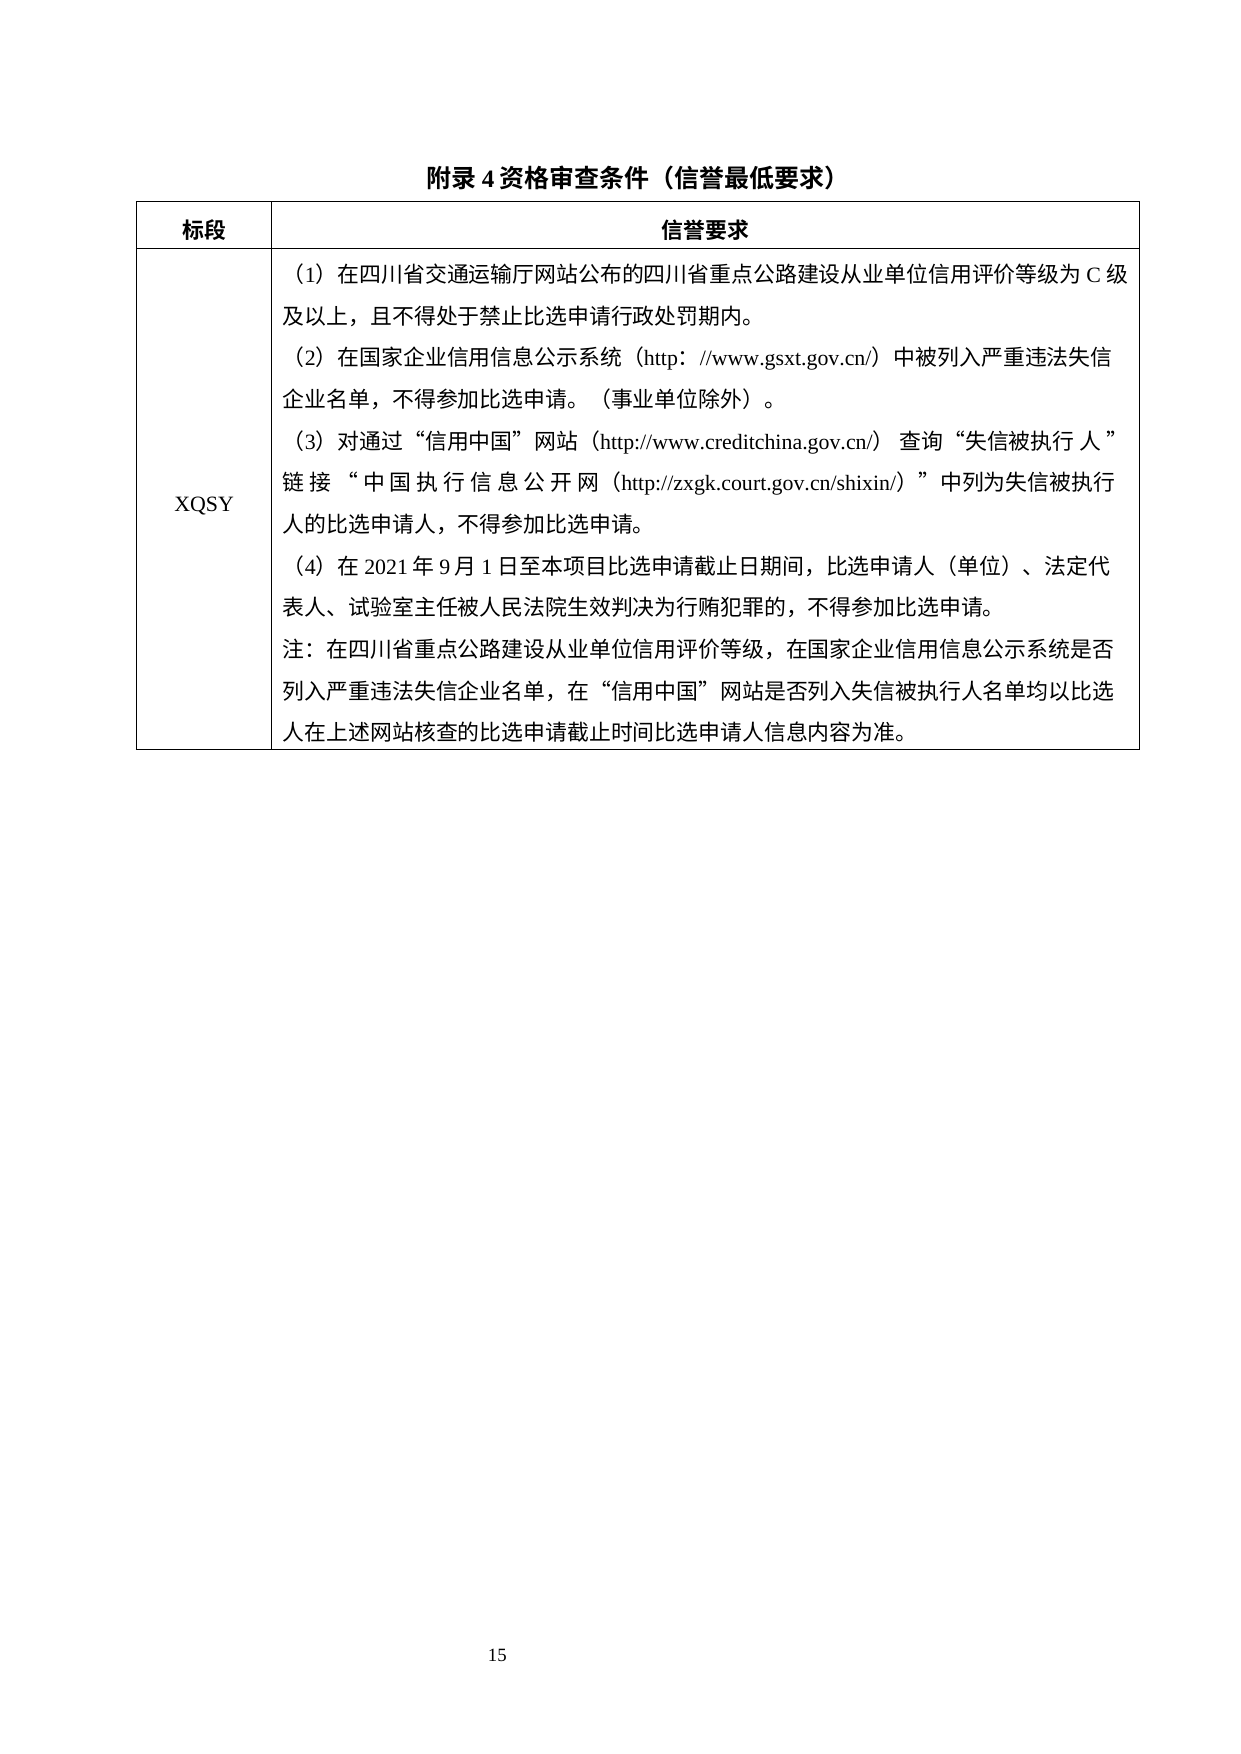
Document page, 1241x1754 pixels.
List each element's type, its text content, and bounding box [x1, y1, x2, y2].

table_cell （1）在四川省交通运输厅网站公布的四川省重点公路建设从业单位信用评价等级为 C 级及以上，且不得处于禁止比选申请行政处罚期内。 （2）在国家企业信用信息公示系统（http：//www.gsxt.gov.cn/）中被列入严重违法失信企业名单，不得参加比选申请。（事业单位除外）。 （3）对通过“信用中国”网站（http://www.creditchina.gov.cn/） 查询“失信被执行 人 ” 链 接 “ 中 国 执 行 信 息 公 开 网（http://zxgk.court.gov.cn/shixin/）”中列为失信被执行人的比选申请人，不得参加比选申请。 （4）在 2021年 9月 1 日至本项目比选申请截止日期间，比选申请人（单位）、法定代表人、试验室主任被人民法院生效判决为行贿犯罪的，不得参加比选申请。 注：在四川省重点公路建设从业单位信用评价等级，在国家企业信用信息公示系统是否列入严重违法失信企业名单，在“信用中国”网站是否列入失信被执行人名单均以比选人在上述网站核查的比选申请截止时间比选申请人信息内容为准。 [272, 249, 1139, 749]
text 附录4资格审查条件（信誉最低要求） [131, 134, 1144, 201]
table_cell XQSY [137, 249, 271, 749]
table_header 标段 [137, 202, 271, 248]
table_header 信誉要求 [272, 202, 1139, 248]
